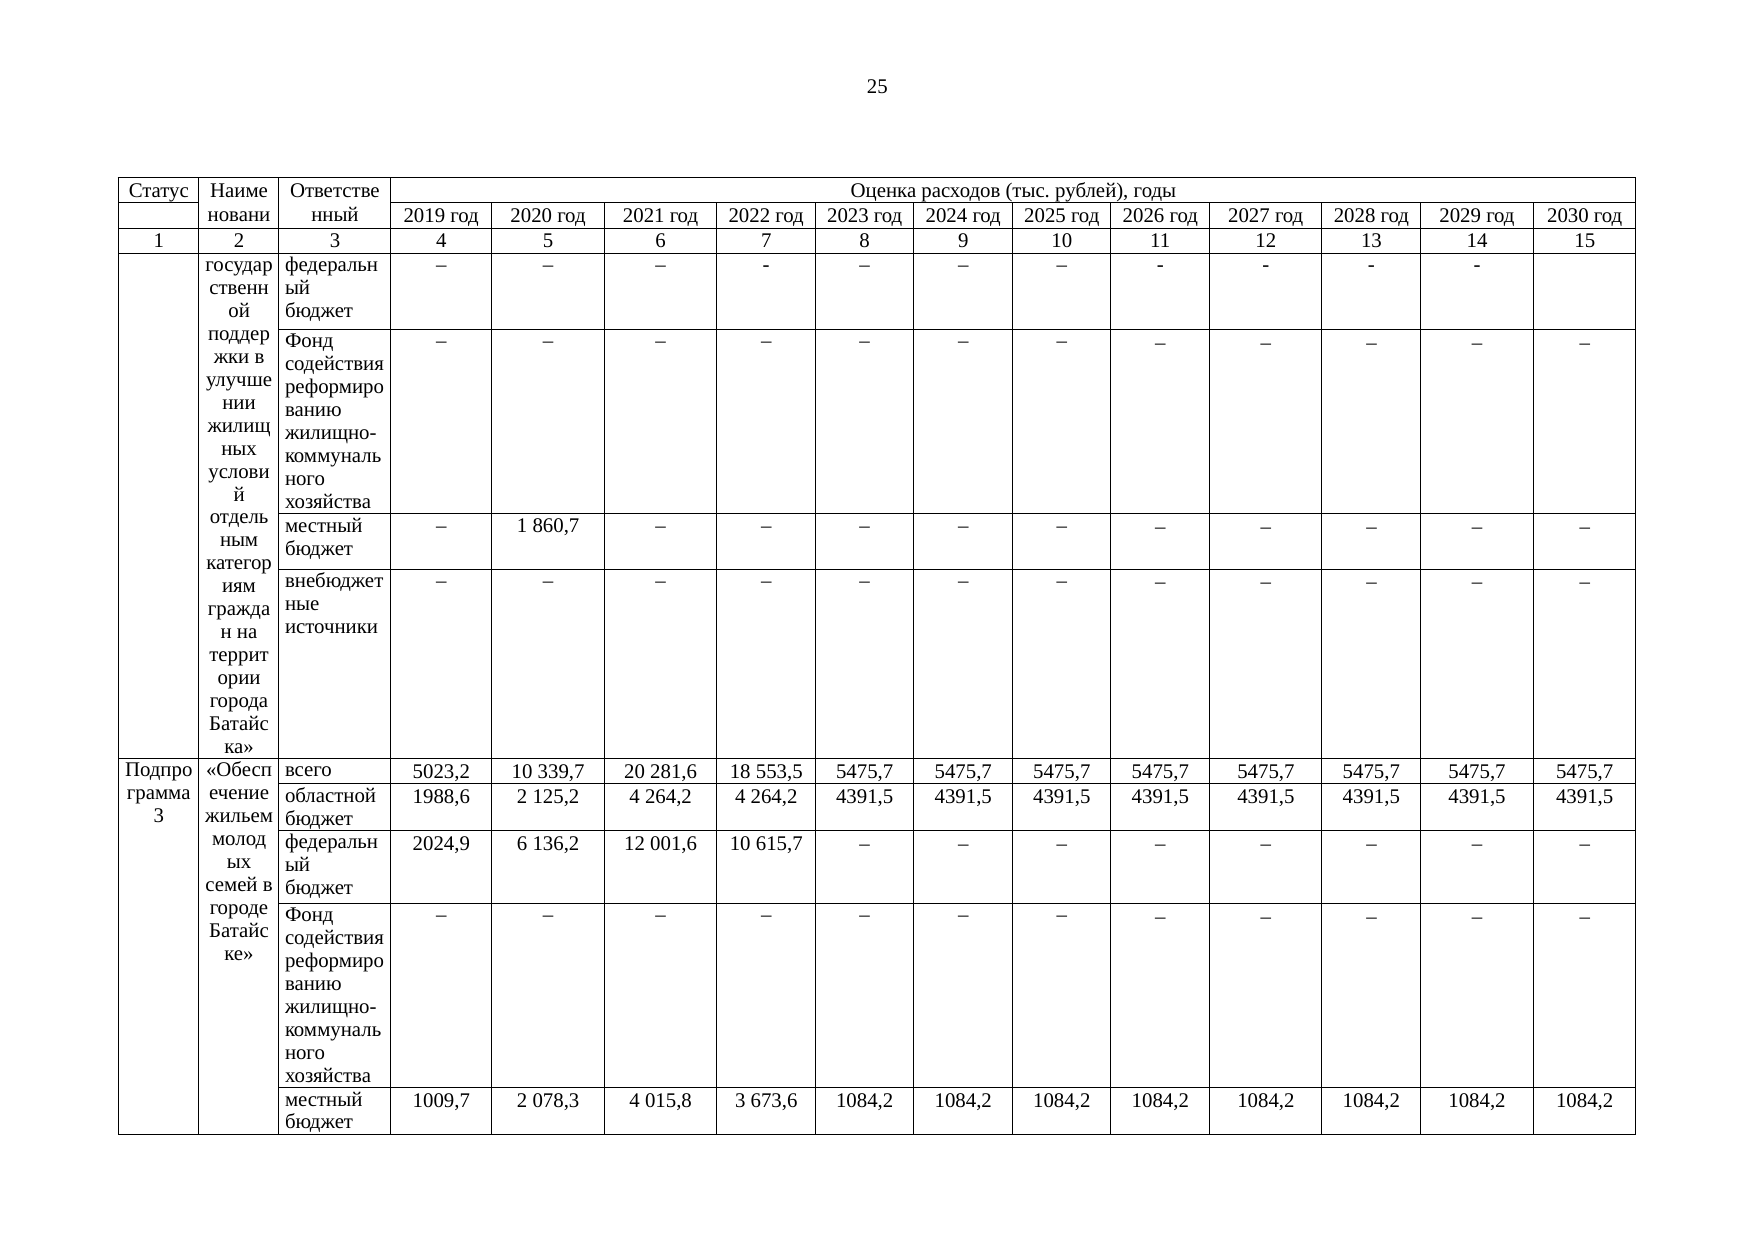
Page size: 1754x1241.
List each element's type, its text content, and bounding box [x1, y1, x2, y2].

table_cell – [816, 330, 913, 513]
table_cell 2029 год [1421, 203, 1533, 227]
table_cell – [492, 570, 604, 758]
table_cell 3 [279, 229, 390, 252]
table_cell Фонд содействия реформированию жилищно-коммунального хозяйства [279, 904, 390, 1087]
table_cell 2025 год [1013, 203, 1110, 227]
table_cell 10 615,7 [717, 831, 815, 902]
table_cell 2023 год [816, 203, 913, 227]
table_cell «Обеспечение жильем молодых семей в городе Батайске» [199, 759, 278, 1133]
table_cell – [1322, 570, 1420, 758]
table_cell 4391,5 [816, 784, 913, 829]
table_cell 1084,2 [1534, 1088, 1635, 1133]
table_cell – [1322, 831, 1420, 902]
table_cell – [492, 330, 604, 513]
table_cell – [816, 904, 913, 1087]
table_cell – [914, 330, 1012, 513]
table_cell 4391,5 [1013, 784, 1110, 829]
table_cell 11 [1111, 229, 1209, 252]
table_cell – [1111, 570, 1209, 758]
table_cell 5475,7 [914, 759, 1012, 783]
table_cell – [717, 330, 815, 513]
table_cell – [1322, 514, 1420, 568]
table_cell – [1210, 514, 1321, 568]
table_cell 1084,2 [1322, 1088, 1420, 1133]
table_cell – [1322, 904, 1420, 1087]
table_cell – [391, 514, 491, 568]
table_cell - [1210, 254, 1321, 329]
table_cell местный бюджет [279, 514, 390, 568]
table_cell – [1534, 514, 1635, 568]
table_cell 1084,2 [1013, 1088, 1110, 1133]
table_cell – [914, 570, 1012, 758]
table_cell федеральный бюджет [279, 831, 390, 902]
table_cell 5023,2 [391, 759, 491, 783]
table_cell – [605, 330, 716, 513]
table_cell – [1111, 904, 1209, 1087]
table_cell 1 [119, 229, 198, 252]
table_cell – [1534, 570, 1635, 758]
table_header Оценка расходов (тыс. рублей), годы [391, 178, 1635, 202]
table_cell – [605, 514, 716, 568]
table_cell 2022 год [717, 203, 815, 227]
table_cell [1534, 254, 1635, 329]
table_cell 2019 год [391, 203, 491, 227]
table_cell 10 339,7 [492, 759, 604, 783]
table_cell 1084,2 [1111, 1088, 1209, 1133]
table_header Статус [119, 178, 198, 202]
table_cell 2 125,2 [492, 784, 604, 829]
table_cell 2 [199, 229, 278, 252]
table_cell 3 673,6 [717, 1088, 815, 1133]
table_cell [119, 203, 198, 227]
table_cell 4391,5 [1111, 784, 1209, 829]
table_cell – [391, 570, 491, 758]
table_cell 6 136,2 [492, 831, 604, 902]
table_cell 4391,5 [1421, 784, 1533, 829]
table_cell 2020 год [492, 203, 604, 227]
table_cell – [914, 254, 1012, 329]
table_cell – [605, 254, 716, 329]
table_cell 13 [1322, 229, 1420, 252]
table_cell 1988,6 [391, 784, 491, 829]
table_cell 2026 год [1111, 203, 1209, 227]
table_cell - [1111, 254, 1209, 329]
table_cell – [1534, 330, 1635, 513]
table_cell 4 264,2 [717, 784, 815, 829]
table_cell внебюджетные источники [279, 570, 390, 758]
table_cell 2 078,3 [492, 1088, 604, 1133]
table_cell – [1210, 330, 1321, 513]
table_cell 1084,2 [1210, 1088, 1321, 1133]
table_cell 7 [717, 229, 815, 252]
table_cell – [1421, 570, 1533, 758]
table_cell – [391, 330, 491, 513]
table_cell – [1013, 904, 1110, 1087]
table_cell местный бюджет [279, 1088, 390, 1133]
table_cell 4 264,2 [605, 784, 716, 829]
table_cell областной бюджет [279, 784, 390, 829]
table_cell – [1111, 831, 1209, 902]
table_cell 14 [1421, 229, 1533, 252]
table_cell – [816, 831, 913, 902]
table_cell 5475,7 [1111, 759, 1209, 783]
table_cell 5475,7 [1322, 759, 1420, 783]
table_cell – [914, 831, 1012, 902]
table_cell 12 [1210, 229, 1321, 252]
table_cell Подпрограмма 3 [119, 759, 198, 1133]
table_cell 4 015,8 [605, 1088, 716, 1133]
table_cell 4391,5 [1322, 784, 1420, 829]
table_cell - [1322, 254, 1420, 329]
table_cell 5475,7 [1210, 759, 1321, 783]
table_cell 5475,7 [816, 759, 913, 783]
table_cell 20 281,6 [605, 759, 716, 783]
table_cell – [605, 904, 716, 1087]
table_cell всего [279, 759, 390, 783]
table_cell 15 [1534, 229, 1635, 252]
table_cell 4391,5 [914, 784, 1012, 829]
table_cell – [1013, 831, 1110, 902]
table_cell – [1013, 514, 1110, 568]
table_cell 4 [391, 229, 491, 252]
table_cell – [492, 254, 604, 329]
table_cell – [391, 254, 491, 329]
table_cell 6 [605, 229, 716, 252]
table_cell 2027 год [1210, 203, 1321, 227]
table_cell – [1421, 514, 1533, 568]
table_cell – [1421, 330, 1533, 513]
table_cell – [717, 904, 815, 1087]
table_cell Фонд содействия реформированию жилищно-коммунального хозяйства [279, 330, 390, 513]
table_cell 1084,2 [816, 1088, 913, 1133]
table_cell 5475,7 [1013, 759, 1110, 783]
table_cell 2030 год [1534, 203, 1635, 227]
table_cell – [1013, 254, 1110, 329]
table_cell – [1421, 904, 1533, 1087]
table_cell 2021 год [605, 203, 716, 227]
table_cell 2024,9 [391, 831, 491, 902]
table_cell 4391,5 [1210, 784, 1321, 829]
table_cell федеральный бюджет [279, 254, 390, 329]
table_cell 12 001,6 [605, 831, 716, 902]
table_cell 2024 год [914, 203, 1012, 227]
table_cell - [717, 254, 815, 329]
table_cell - [1421, 254, 1533, 329]
table_cell 9 [914, 229, 1012, 252]
table_cell – [1111, 330, 1209, 513]
table_cell – [1534, 904, 1635, 1087]
table_cell – [1111, 514, 1209, 568]
table_cell – [391, 904, 491, 1087]
table_cell – [1210, 831, 1321, 902]
table_cell 8 [816, 229, 913, 252]
table_cell – [914, 514, 1012, 568]
table_cell – [816, 254, 913, 329]
table_cell – [1013, 570, 1110, 758]
table_cell – [717, 570, 815, 758]
table_cell – [914, 904, 1012, 1087]
table_cell 5 [492, 229, 604, 252]
table_cell – [1210, 904, 1321, 1087]
table_cell 1084,2 [914, 1088, 1012, 1133]
table_cell 5475,7 [1421, 759, 1533, 783]
table_cell – [816, 514, 913, 568]
table_cell 2028 год [1322, 203, 1420, 227]
table_cell – [717, 514, 815, 568]
table_cell 1 860,7 [492, 514, 604, 568]
table_cell – [1322, 330, 1420, 513]
table_cell – [1421, 831, 1533, 902]
table_cell 1084,2 [1421, 1088, 1533, 1133]
table_cell 1009,7 [391, 1088, 491, 1133]
table_cell – [816, 570, 913, 758]
table_cell 5475,7 [1534, 759, 1635, 783]
table_cell – [605, 570, 716, 758]
table_cell – [492, 904, 604, 1087]
table_cell 4391,5 [1534, 784, 1635, 829]
table_cell – [1534, 831, 1635, 902]
table_cell – [1210, 570, 1321, 758]
table_cell 10 [1013, 229, 1110, 252]
table_cell – [1013, 330, 1110, 513]
table_header Ответственный исполнитель, соисполнители [279, 178, 390, 227]
table_cell 18 553,5 [717, 759, 815, 783]
